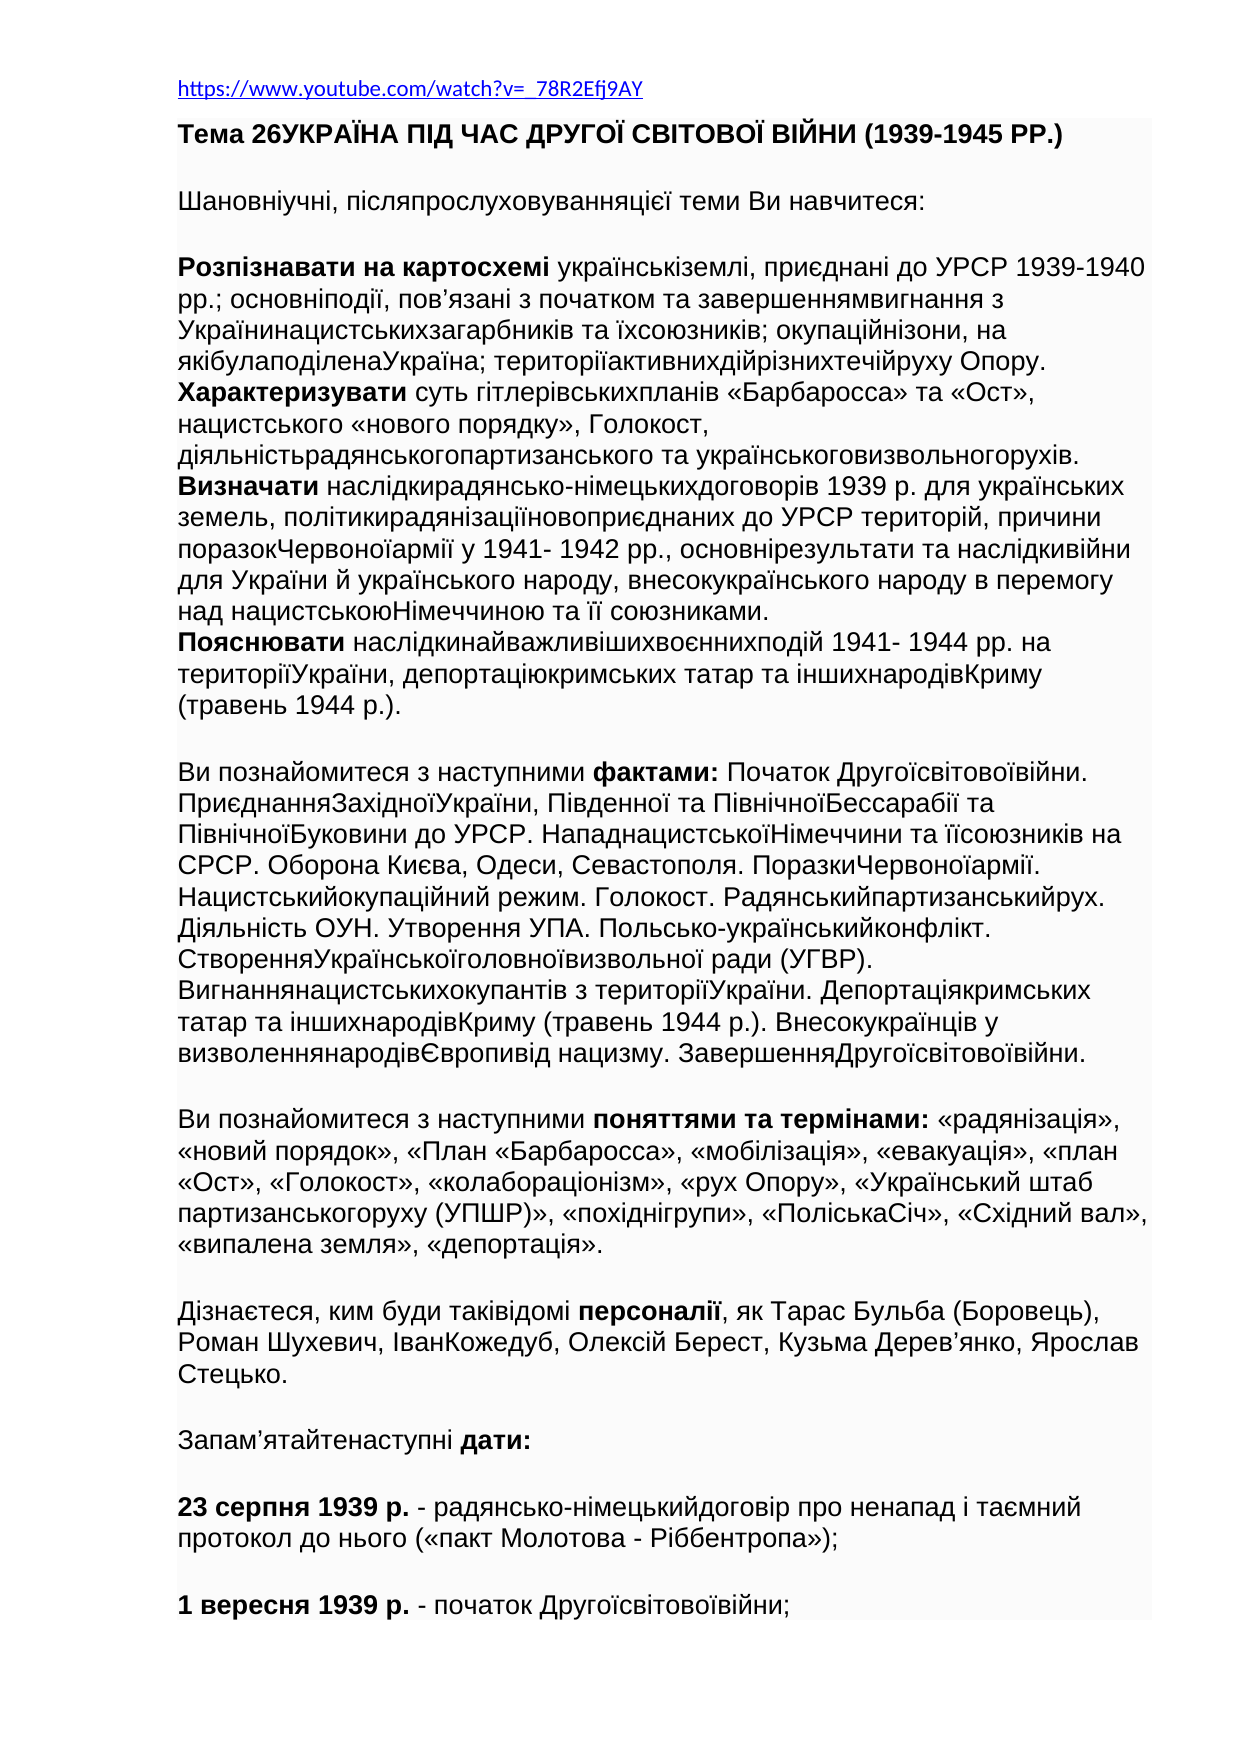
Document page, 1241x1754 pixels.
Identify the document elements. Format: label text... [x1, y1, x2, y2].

text Запам’ятайтенаступні дати: [177, 1424, 1152, 1456]
text Шановніучні, післяпрослуховуванняцієї теми Ви навчитеся: [177, 185, 1152, 216]
text Розпізнавати на картосхемі українськіземлі, приєднані до УРСР 1939-1940 рр.; основніподії, пов’язані з початком та завершеннямвигнання з Українинацистськихзагарбників та їхсоюзників; окупаційнізони, на якібулаподіленаУкраїна; територіїактивнихдійрізнихтечійруху Опору. Характеризувати суть гітлерівськихпланів «Барбаросса» та «Ост», нацистського «нового порядку», Голокост, діяльністьрадянськогопартизанського та українськоговизвольногорухів. Визначати наслідкирадянсько-німецькихдоговорів 1939 р. для українських земель, політикирадянізаціїновоприєднаних до УРСР територій, причини поразокЧервоноїармії у 1941- 1942 рр., основнірезультати та наслідкивійни для України й українського народу, внесокукраїнського народу в перемогу над нацистськоюНімеччиною та її союзниками. Пояснювати наслідкинайважливішихвоєннихподій 1941- 1944 рр. на територіїУкраїни, депортаціюкримських татар та іншихнародівКриму (травень 1944 р.). [177, 251, 1152, 720]
text 23 серпня 1939 р. - радянсько-німецькийдоговір про ненапад і таємний протокол до нього («пакт Молотова - Ріббентропа»); [177, 1491, 1152, 1553]
text Тема 26УКРАЇНА ПІД ЧАС ДРУГОЇ СВІТОВОЇ ВІЙНИ (1939-1945 РР.) [177, 118, 1152, 149]
text Ви познайомитеся з наступними поняттями та термінами: «радянізація», «новий порядок», «План «Барбаросса», «мобілізація», «евакуація», «план «Ост», «Голокост», «колабораціонізм», «рух Опору», «Український штаб партизанськогоруху (УПШР)», «похіднігрупи», «ПоліськаСіч», «Східний вал», «випалена земля», «депортація». [177, 1103, 1152, 1260]
text Дізнаєтеся, ким буди таківідомі персоналії, як Тарас Бульба (Боровець), Роман Шухевич, ІванКожедуб, Олексій Берест, Кузьма Дерев’янко, Ярослав Стецько. [177, 1295, 1152, 1389]
text Ви познайомитеся з наступними фактами: Початок Другоїсвітовоївійни. ПриєднанняЗахідноїУкраїни, Південної та ПівнічноїБессарабії та ПівнічноїБуковини до УРСР. НападнацистськоїНімеччини та їїсоюзників на СРСР. Оборона Києва, Одеси, Севастополя. ПоразкиЧервоноїармії. Нацистськийокупаційний режим. Голокост. Радянськийпартизанськийрух. Діяльність ОУН. Утворення УПА. Польсько-українськийконфлікт. СтворенняУкраїнськоїголовноївизвольної ради (УГВР). Вигнаннянацистськихокупантів з територіїУкраїни. Депортаціякримських татар та іншихнародівКриму (травень 1944 р.). Внесокукраїнців у визволеннянародівЄвропивід нацизму. ЗавершенняДругоїсвітовоївійни. [177, 756, 1152, 1068]
text 1 вересня 1939 р. - початок Другоїсвітовоївійни; [177, 1589, 1152, 1620]
